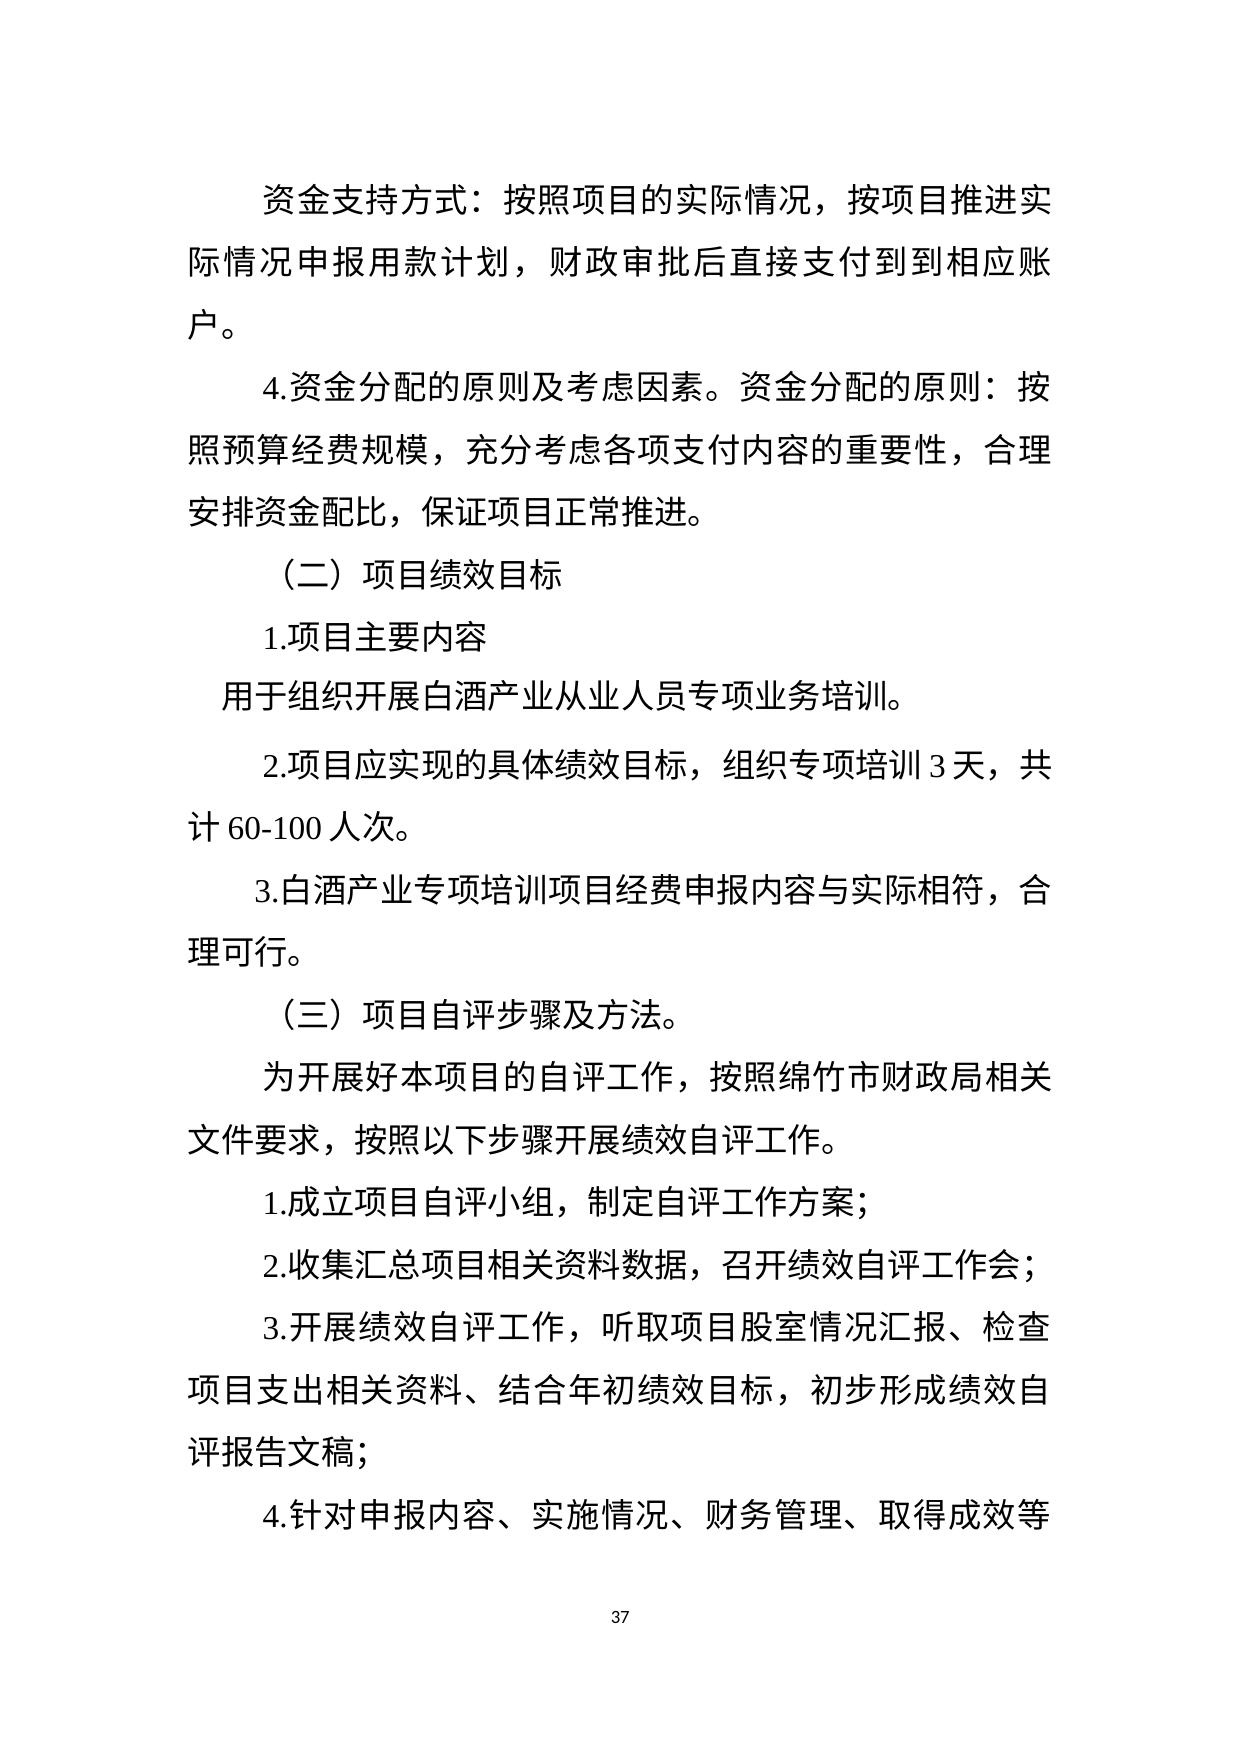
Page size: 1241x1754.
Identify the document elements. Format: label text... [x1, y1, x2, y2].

text 为开展好本项目的自评工作，按照绵竹市财政局相关文件要求，按照以下步骤开展绩效自评工作。 [187, 1039, 1053, 1164]
text 3.开展绩效自评工作，听取项目股室情况汇报、检查项目支出相关资料、结合年初绩效目标，初步形成绩效自评报告文稿； [187, 1289, 1053, 1477]
text （二）项目绩效目标 [187, 537, 1053, 599]
text 1.成立项目自评小组，制定自评工作方案； [187, 1164, 1053, 1227]
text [187, 1477, 1053, 1539]
text 4.资金分配的原则及考虑因素。资金分配的原则：按照预算经费规模，充分考虑各项支付内容的重要性，合理安排资金配比，保证项目正常推进。 [187, 349, 1053, 537]
text 资金支持方式：按照项目的实际情况，按项目推进实际情况申报用款计划，财政审批后直接支付到到相应账户。 [187, 162, 1053, 349]
text 2.项目应实现的具体绩效目标，组织专项培训3天，共计60-100人次。 [187, 727, 1053, 852]
text 1.项目主要内容 [187, 599, 1053, 662]
text 3.白酒产业专项培训项目经费申报内容与实际相符，合理可行。 [187, 852, 1053, 977]
text 用于组织开展白酒产业从业人员专项业务培训。 [187, 662, 1053, 727]
text （三）项目自评步骤及方法。 [187, 977, 1053, 1039]
text 2.收集汇总项目相关资料数据，召开绩效自评工作会； [187, 1227, 1053, 1289]
